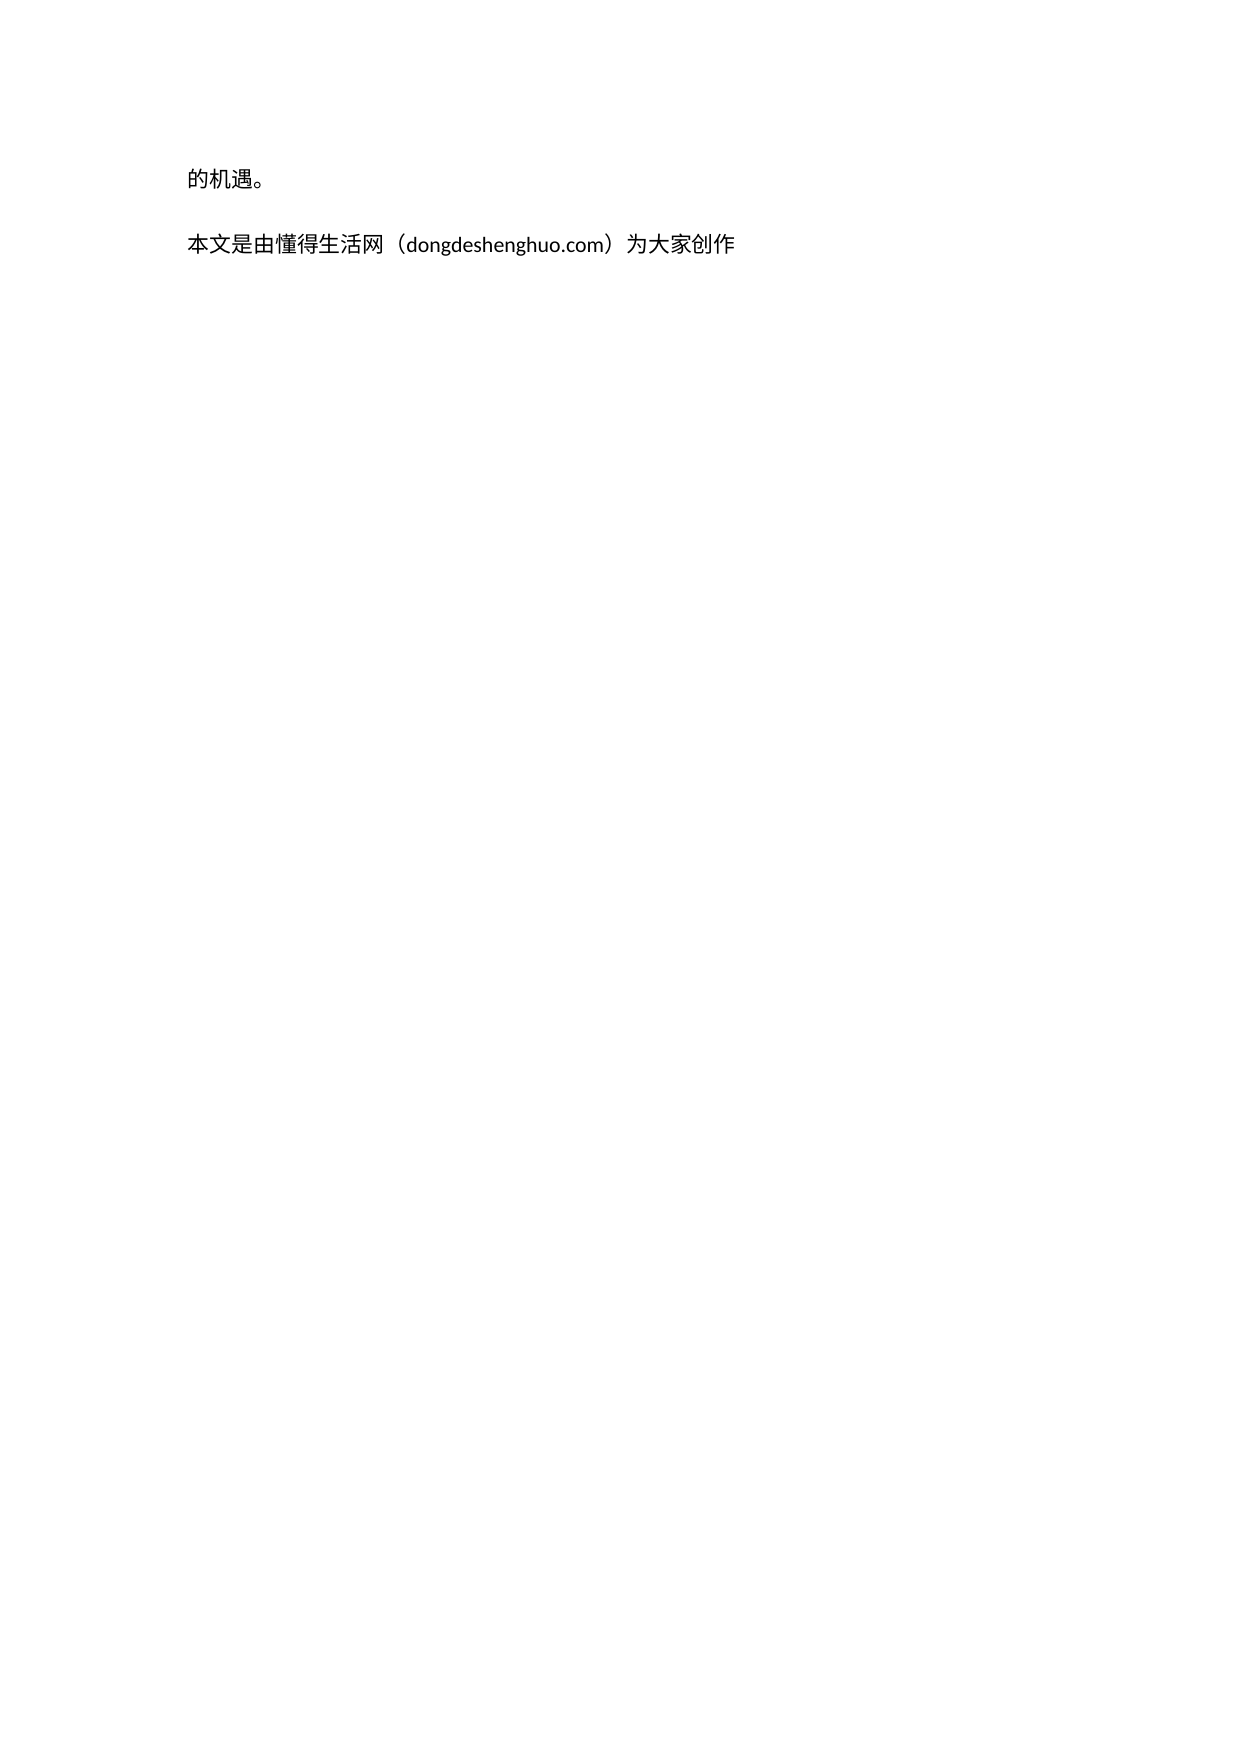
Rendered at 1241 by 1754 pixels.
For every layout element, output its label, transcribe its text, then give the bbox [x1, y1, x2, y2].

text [187, 162, 1053, 194]
text 本文是由懂得生活网（dongdeshenghuo.com）为大家创作 [187, 227, 1053, 259]
